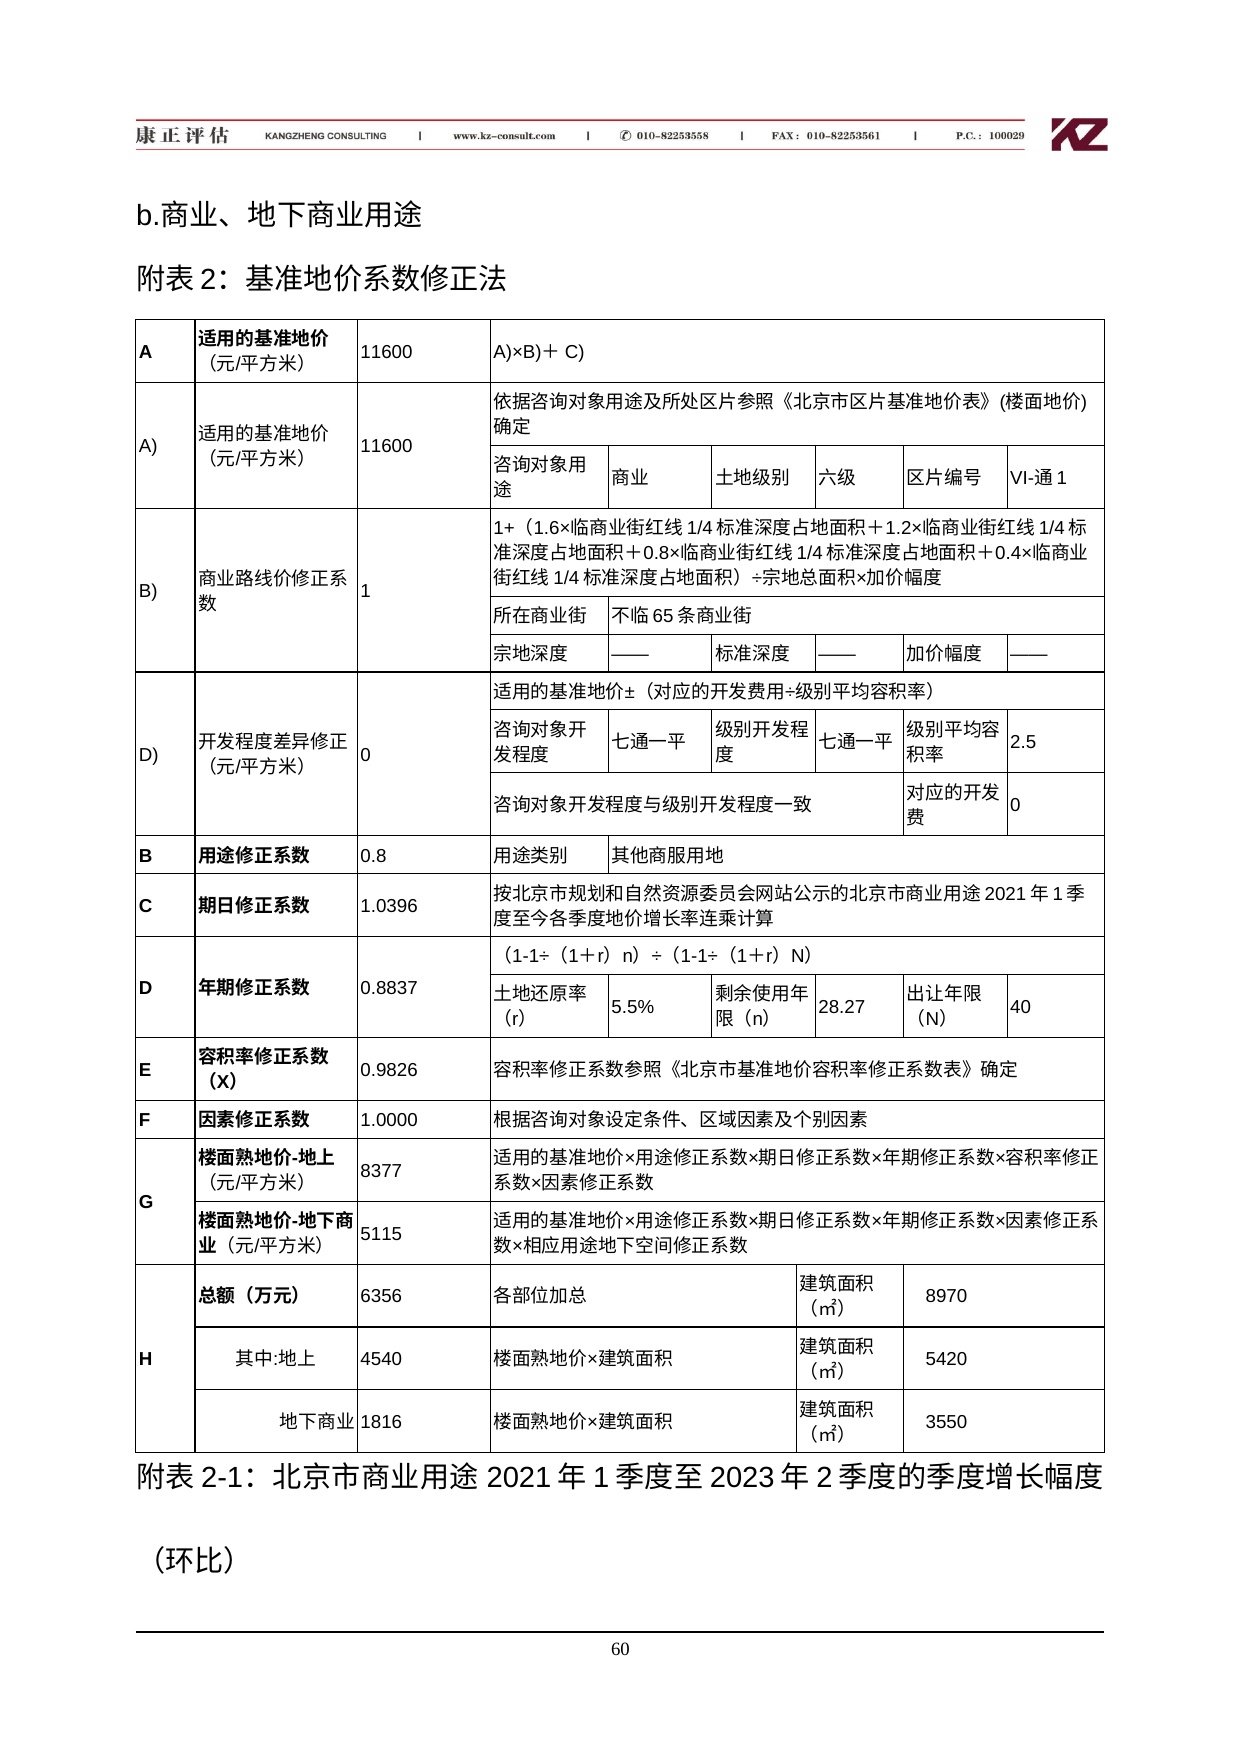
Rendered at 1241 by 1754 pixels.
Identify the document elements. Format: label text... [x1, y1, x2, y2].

table_cell A) [136, 383, 194, 508]
table_cell 0 [1008, 773, 1104, 835]
table_cell G [136, 1139, 194, 1263]
table_cell 按北京市规划和自然资源委员会网站公示的北京市商业用途2021年1季度至今各季度地价增长率连乘计算 [491, 874, 1104, 936]
table_cell 不临65条商业街 [609, 597, 1104, 633]
table_cell —— [609, 635, 711, 671]
table_cell 咨询对象开发程度 [491, 710, 608, 772]
table_cell 七通一平 [816, 710, 903, 772]
table_cell 楼面熟地价×建筑面积 [491, 1390, 796, 1452]
table_cell 宗地深度 [491, 635, 608, 671]
table_cell B) [136, 509, 194, 671]
table_cell 容积率修正系数参照《北京市基准地价容积率修正系数表》确定 [491, 1038, 1104, 1100]
table_cell 期日修正系数 [196, 874, 357, 936]
table_cell 2.5 [1008, 710, 1104, 772]
table_cell 七通一平 [609, 710, 711, 772]
table_cell D [136, 937, 194, 1037]
table_header A [136, 320, 194, 382]
table_cell 1+（1.6×临商业街红线1/4标准深度占地面积＋1.2×临商业街红线1/4标准深度占地面积＋0.8×临商业街红线1/4标准深度占地面积＋0.4×临商业街红线1/4标准深度占地面积）÷宗地总面积×加价幅度 [491, 509, 1104, 596]
table_cell 8970 [904, 1265, 1104, 1326]
table_cell 楼面熟地价×建筑面积 [491, 1328, 796, 1389]
picture [135, 118, 1108, 151]
text b.商业、地下商业用途 [136, 192, 1104, 234]
table_cell 地下商业 [196, 1390, 357, 1452]
table_cell （1-1÷（1＋r）n）÷（1-1÷（1＋r）N） [491, 937, 1104, 974]
table_cell E [136, 1038, 194, 1100]
table_cell 商业 [609, 446, 711, 508]
table_cell 其中:地上 [196, 1328, 357, 1389]
table_header A)×B)＋ C) [491, 320, 1104, 382]
table_cell 建筑面积（㎡） [797, 1265, 903, 1326]
table_cell 建筑面积（㎡） [797, 1328, 903, 1389]
table_cell 用途修正系数 [196, 836, 357, 873]
table_cell 0.8837 [358, 937, 490, 1037]
table_cell 咨询对象用途 [491, 446, 608, 508]
table_cell 楼面熟地价-地下商业（元/平方米） [196, 1202, 357, 1263]
table_cell 8377 [358, 1139, 490, 1201]
table_cell 0.8 [358, 836, 490, 873]
table_cell 区片编号 [904, 446, 1007, 508]
table_cell 5115 [358, 1202, 490, 1263]
table_cell 1 [358, 509, 490, 671]
table_cell 0.9826 [358, 1038, 490, 1100]
table_cell 3550 [904, 1390, 1104, 1452]
table_header 11600 [358, 320, 490, 382]
table_cell 容积率修正系数（X） [196, 1038, 357, 1100]
table_cell 4540 [358, 1328, 490, 1389]
table_cell D) [136, 673, 194, 835]
table_cell 标准深度 [712, 635, 815, 671]
table_cell 用途类别 [491, 836, 608, 873]
table_cell 土地级别 [712, 446, 815, 508]
table_cell 加价幅度 [904, 635, 1007, 671]
text 附表2：基准地价系数修正法 [136, 255, 1104, 298]
table_cell 土地还原率（r） [491, 975, 608, 1037]
table_cell 级别开发程度 [712, 710, 815, 772]
table_cell 各部位加总 [491, 1265, 796, 1326]
table_cell F [136, 1101, 194, 1138]
table_cell —— [1008, 635, 1104, 671]
table_cell 适用的基准地价×用途修正系数×期日修正系数×年期修正系数×因素修正系数×相应用途地下空间修正系数 [491, 1202, 1104, 1263]
table_cell —— [816, 635, 903, 671]
table_cell C [136, 874, 194, 936]
table_cell 出让年限（N） [904, 975, 1007, 1037]
table_cell 适用的基准地价 （元/平方米） [196, 383, 357, 508]
table_cell 开发程度差异修正 （元/平方米） [196, 673, 357, 835]
table_cell 楼面熟地价-地上（元/平方米） [196, 1139, 357, 1201]
text 附表2-1：北京市商业用途 2021年1季度至2023年2季度的季度增长幅度（环比） [136, 1453, 1104, 1580]
table_cell 1.0396 [358, 874, 490, 936]
table_cell 28.27 [816, 975, 903, 1037]
table_cell 11600 [358, 383, 490, 508]
table_cell 0 [358, 673, 490, 835]
table_cell VI-通1 [1008, 446, 1104, 508]
table_cell B [136, 836, 194, 873]
table_cell 1816 [358, 1390, 490, 1452]
table_cell 依据咨询对象用途及所处区片参照《北京市区片基准地价表》(楼面地价)确定 [491, 383, 1104, 445]
table_cell 适用的基准地价±（对应的开发费用÷级别平均容积率） [491, 673, 1104, 709]
table_cell H [136, 1265, 194, 1452]
table_cell 总额（万元） [196, 1265, 357, 1326]
table_cell 40 [1008, 975, 1104, 1037]
table_cell 对应的开发费 [904, 773, 1007, 835]
table_cell 咨询对象开发程度与级别开发程度一致 [491, 773, 903, 835]
table_cell 六级 [816, 446, 903, 508]
table_cell 根据咨询对象设定条件、区域因素及个别因素 [491, 1101, 1104, 1138]
table_cell 5.5% [609, 975, 711, 1037]
table_cell 剩余使用年限（n） [712, 975, 815, 1037]
table_cell 适用的基准地价×用途修正系数×期日修正系数×年期修正系数×容积率修正系数×因素修正系数 [491, 1139, 1104, 1201]
table_cell 级别平均容积率 [904, 710, 1007, 772]
table_cell 1.0000 [358, 1101, 490, 1138]
table_cell 商业路线价修正系数 [196, 509, 357, 671]
table_cell 因素修正系数 [196, 1101, 357, 1138]
table_cell 5420 [904, 1328, 1104, 1389]
table_cell 建筑面积（㎡） [797, 1390, 903, 1452]
table_header 适用的基准地价 （元/平方米） [196, 320, 357, 382]
table_cell 6356 [358, 1265, 490, 1326]
table_cell 年期修正系数 [196, 937, 357, 1037]
table_cell 其他商服用地 [609, 836, 1104, 873]
table_cell 所在商业街 [491, 597, 608, 633]
